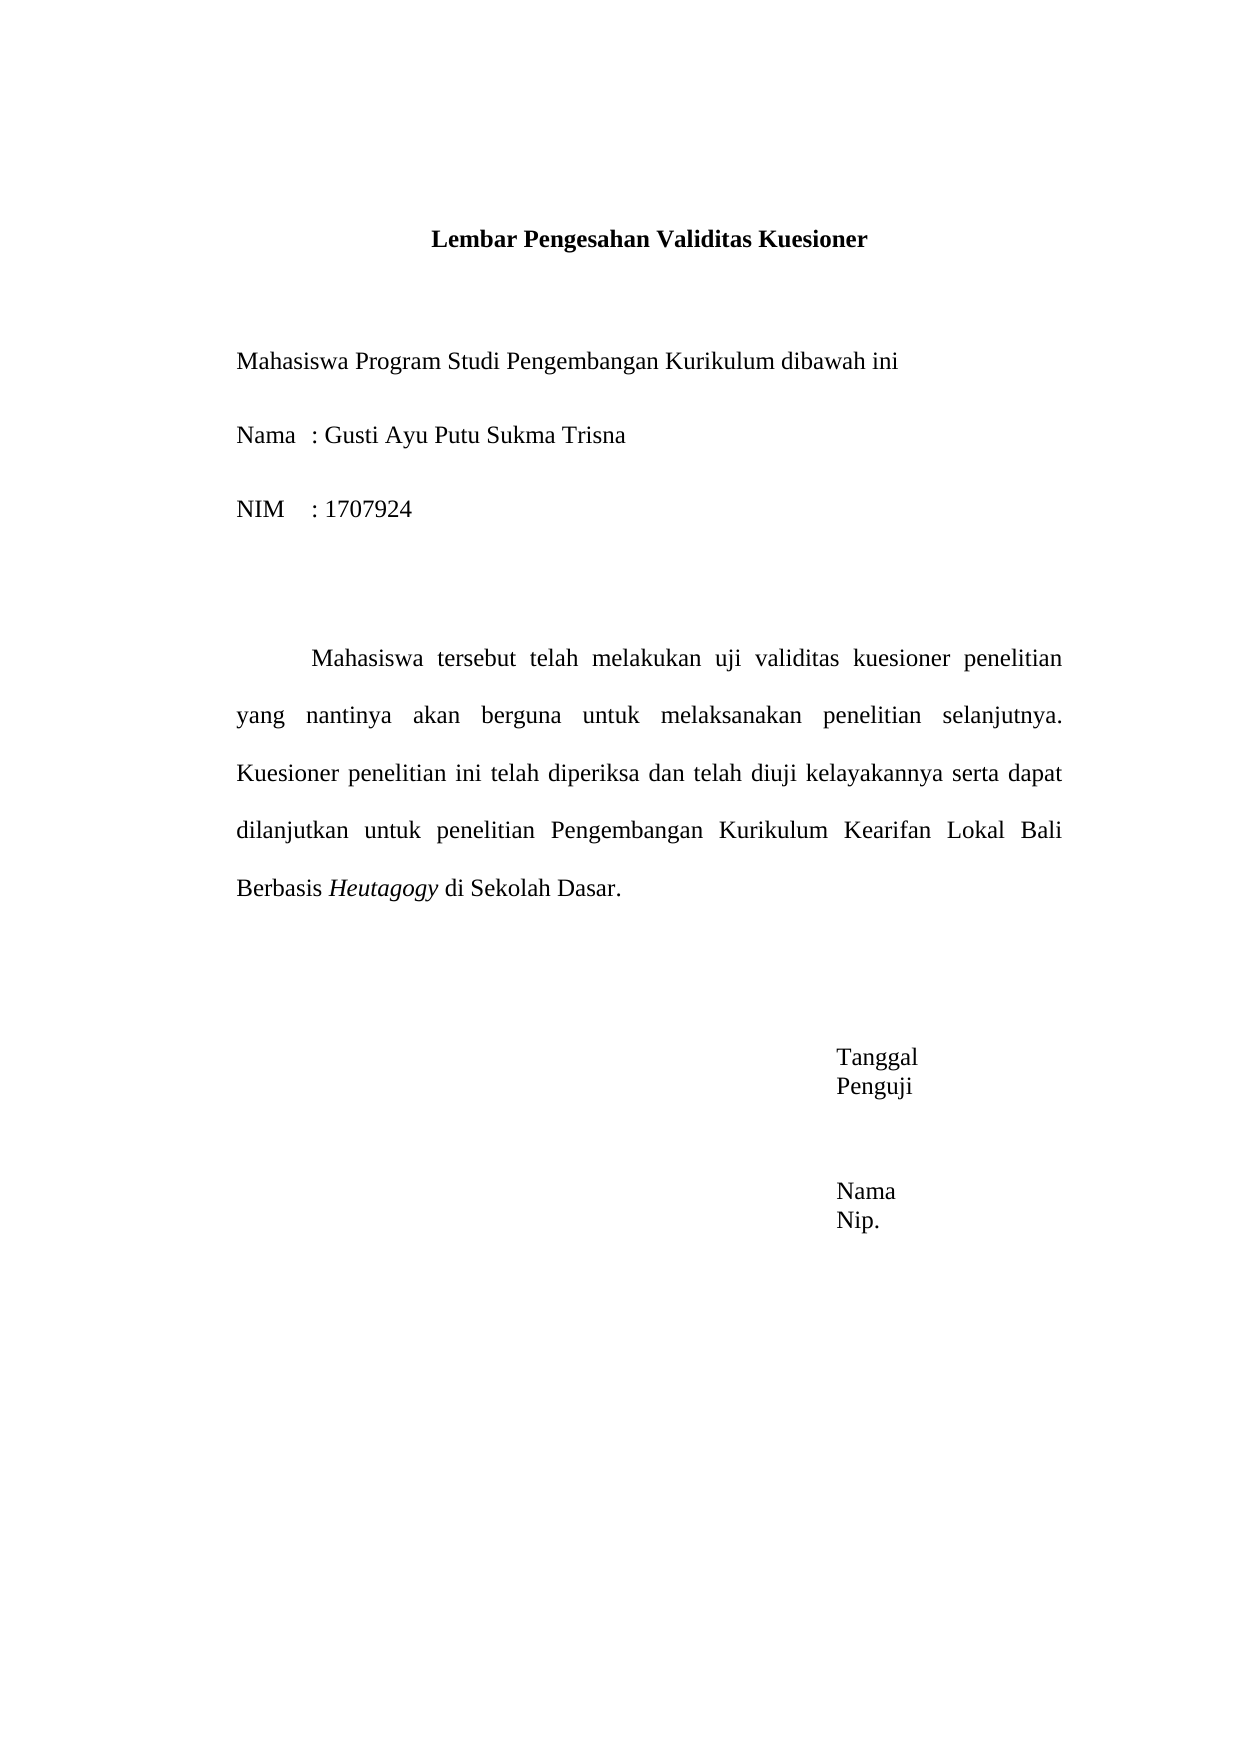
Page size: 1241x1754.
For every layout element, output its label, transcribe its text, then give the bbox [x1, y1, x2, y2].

text Penguji [236, 1071, 1063, 1100]
text NIM : 1707924 [236, 494, 1063, 523]
text Nama [236, 1176, 1063, 1205]
text Mahasiswa Program Studi Pengembangan Kurikulum dibawah ini [236, 346, 1063, 375]
text Lembar Pengesahan Validitas Kuesioner [236, 224, 1063, 253]
text Tanggal [236, 1042, 1063, 1071]
text Mahasiswa tersebut telah melakukan uji validitas kuesioner penelitian yang nantinya akan berguna untuk melaksanakan penelitian selanjutnya. Kuesioner penelitian ini telah diperiksa dan telah diuji kelayakannya serta dapat dilanjutkan untuk penelitian Pengembangan Kurikulum Kearifan Lokal Bali Berbasis Heutagogy di Sekolah Dasar. [236, 643, 1063, 901]
text Nip. [236, 1205, 1063, 1234]
text Nama : Gusti Ayu Putu Sukma Trisna [236, 420, 1063, 449]
